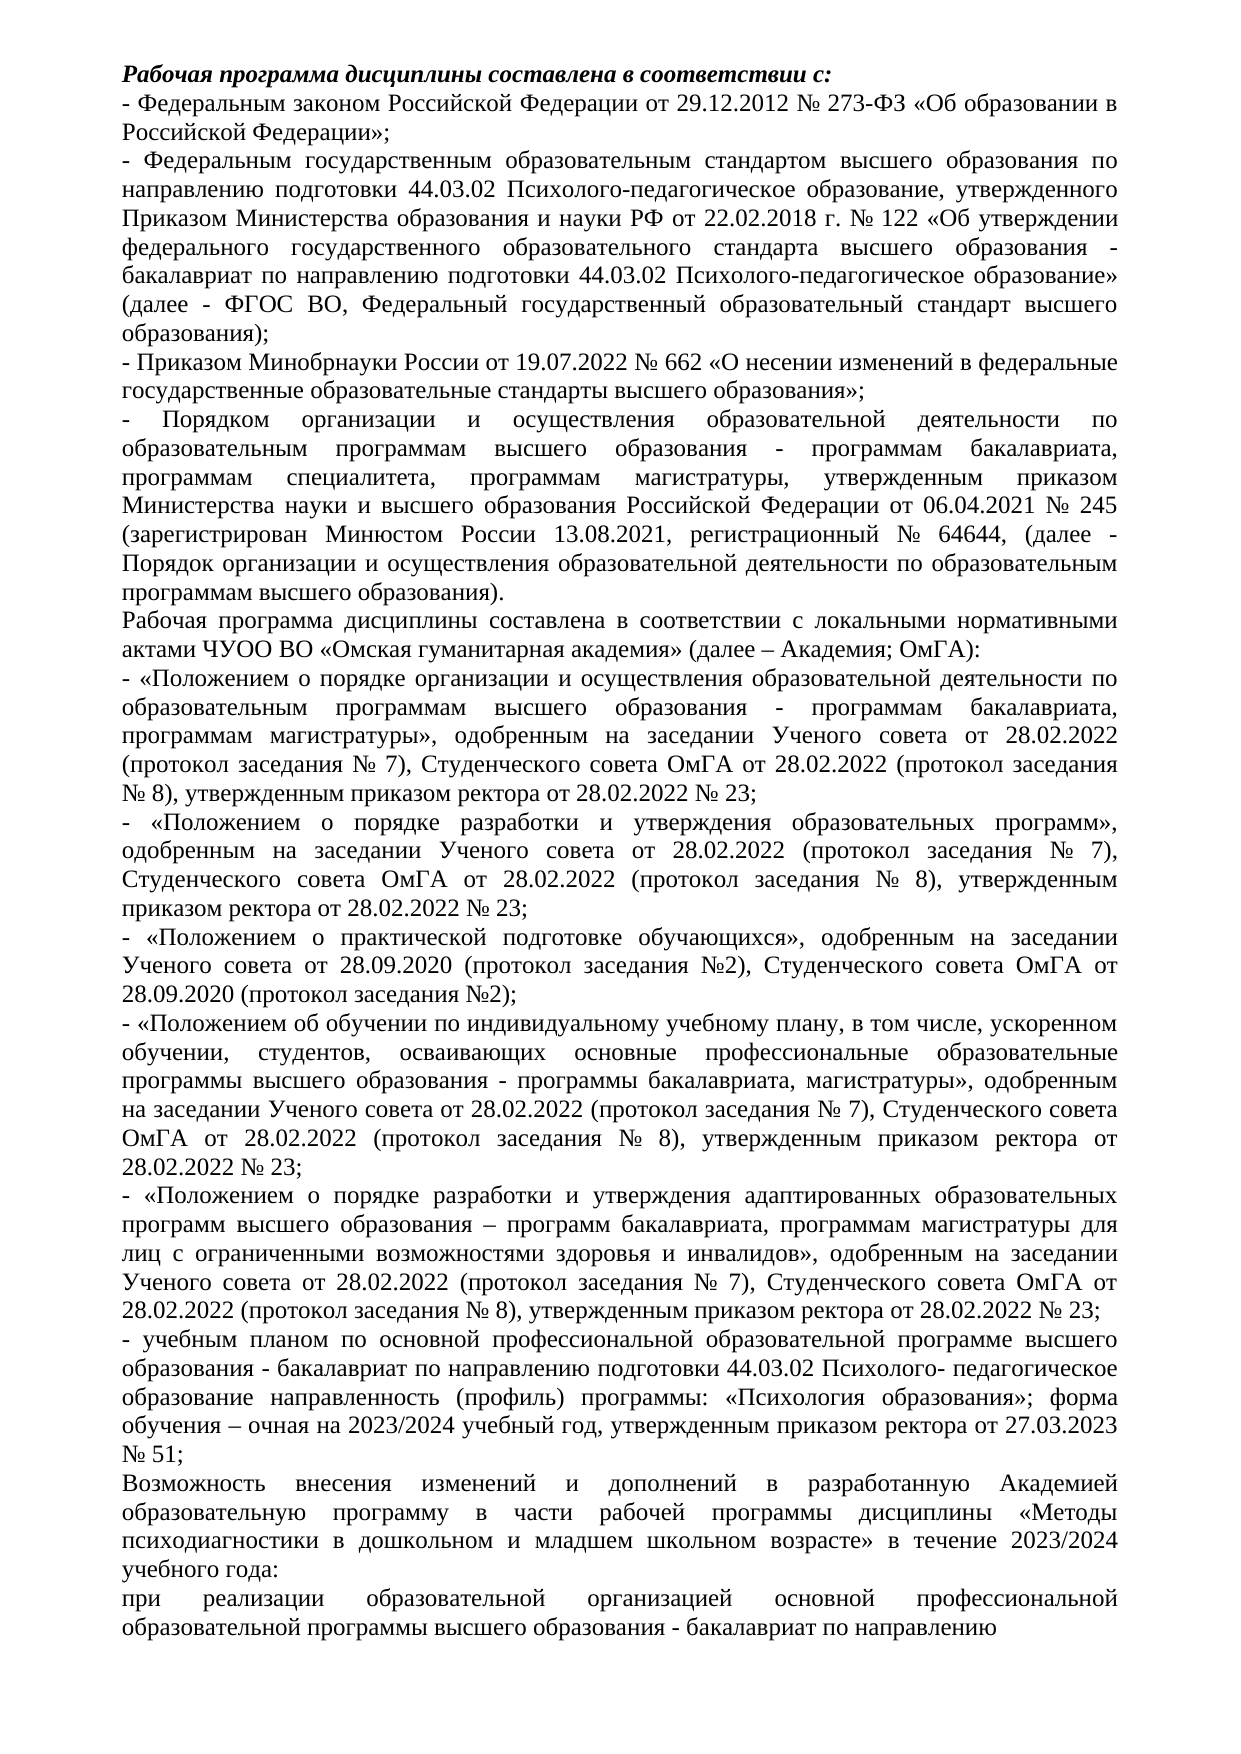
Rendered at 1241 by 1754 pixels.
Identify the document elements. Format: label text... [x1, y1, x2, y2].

table_header Рабочая программа дисциплины составлена в соответствии с: [118, 59, 1122, 88]
table_cell - Федеральным законом Российской Федерации от 29.12.2012 № 273-ФЗ «Об образовании в Российской Федерации»; - Федеральным государственным образовательным стандартом высшего образования по направлению подготовки 44.03.02 Психолого-педагогическое образование, утвержденного Приказом Министерства образования и науки РФ от 22.02.2018 г. № 122 «Об утверждении федерального государственного образовательного стандарта высшего образования - бакалавриат по направлению подготовки 44.03.02 Психолого-педагогическое образование» (далее - ФГОС ВО, Федеральный государственный образовательный стандарт высшего образования); - Приказом Минобрнауки России от 19.07.2022 № 662 «О несении изменений в федеральные государственные образовательные стандарты высшего образования»; - Порядком организации и осуществления образовательной деятельности по образовательным программам высшего образования - программам бакалавриата, программам специалитета, программам магистратуры, утвержденным приказом Министерства науки и высшего образования Российской Федерации от 06.04.2021 № 245 (зарегистрирован Минюстом России 13.08.2021, регистрационный № 64644, (далее - Порядок организации и осуществления образовательной деятельности по образовательным программам высшего образования). Рабочая программа дисциплины составлена в соответствии с локальными нормативными актами ЧУОО ВО «Омская гуманитарная академия» (далее – Академия; ОмГА): - «Положением о порядке организации и осуществления образовательной деятельности по образовательным программам высшего образования - программам бакалавриата, программам магистратуры», одобренным на заседании Ученого совета от 28.02.2022 (протокол заседания № 7), Студенческого совета ОмГА от 28.02.2022 (протокол заседания № 8), утвержденным приказом ректора от 28.02.2022 № 23; - «Положением о порядке разработки и утверждения образовательных программ», одобренным на заседании Ученого совета от 28.02.2022 (протокол заседания № 7), Студенческого совета ОмГА от 28.02.2022 (протокол заседания № 8), утвержденным приказом ректора от 28.02.2022 № 23; - «Положением о практической подготовке обучающихся», одобренным на заседании Ученого совета от 28.09.2020 (протокол заседания №2), Студенческого совета ОмГА от 28.09.2020 (протокол заседания №2); - «Положением об обучении по индивидуальному учебному плану, в том числе, ускоренном обучении, студентов, осваивающих основные профессиональные образовательные программы высшего образования - программы бакалавриата, магистратуры», одобренным на заседании Ученого совета от 28.02.2022 (протокол заседания № 7), Студенческого совета ОмГА от 28.02.2022 (протокол заседания № 8), утвержденным приказом ректора от 28.02.2022 № 23; - «Положением о порядке разработки и утверждения адаптированных образовательных программ высшего образования – программ бакалавриата, программам магистратуры для лиц с ограниченными возможностями здоровья и инвалидов», одобренным на заседании Ученого совета от 28.02.2022 (протокол заседания № 7), Студенческого совета ОмГА от 28.02.2022 (протокол заседания № 8), утвержденным приказом ректора от 28.02.2022 № 23; - учебным планом по основной профессиональной образовательной программе высшего образования - бакалавриат по направлению подготовки 44.03.02 Психолого- педагогическое образование направленность (профиль) программы: «Психология образования»; форма обучения – очная на 2023/2024 учебный год, утвержденным приказом ректора от 27.03.2023 № 51; Возможность внесения изменений и дополнений в разработанную Академией образовательную программу в части рабочей программы дисциплины «Методы психодиагностики в дошкольном и младшем школьном возрасте» в течение 2023/2024 учебного года: при реализации образовательной организацией основной профессиональной образовательной программы высшего образования - бакалавриат по направлению [118, 88, 1122, 1662]
